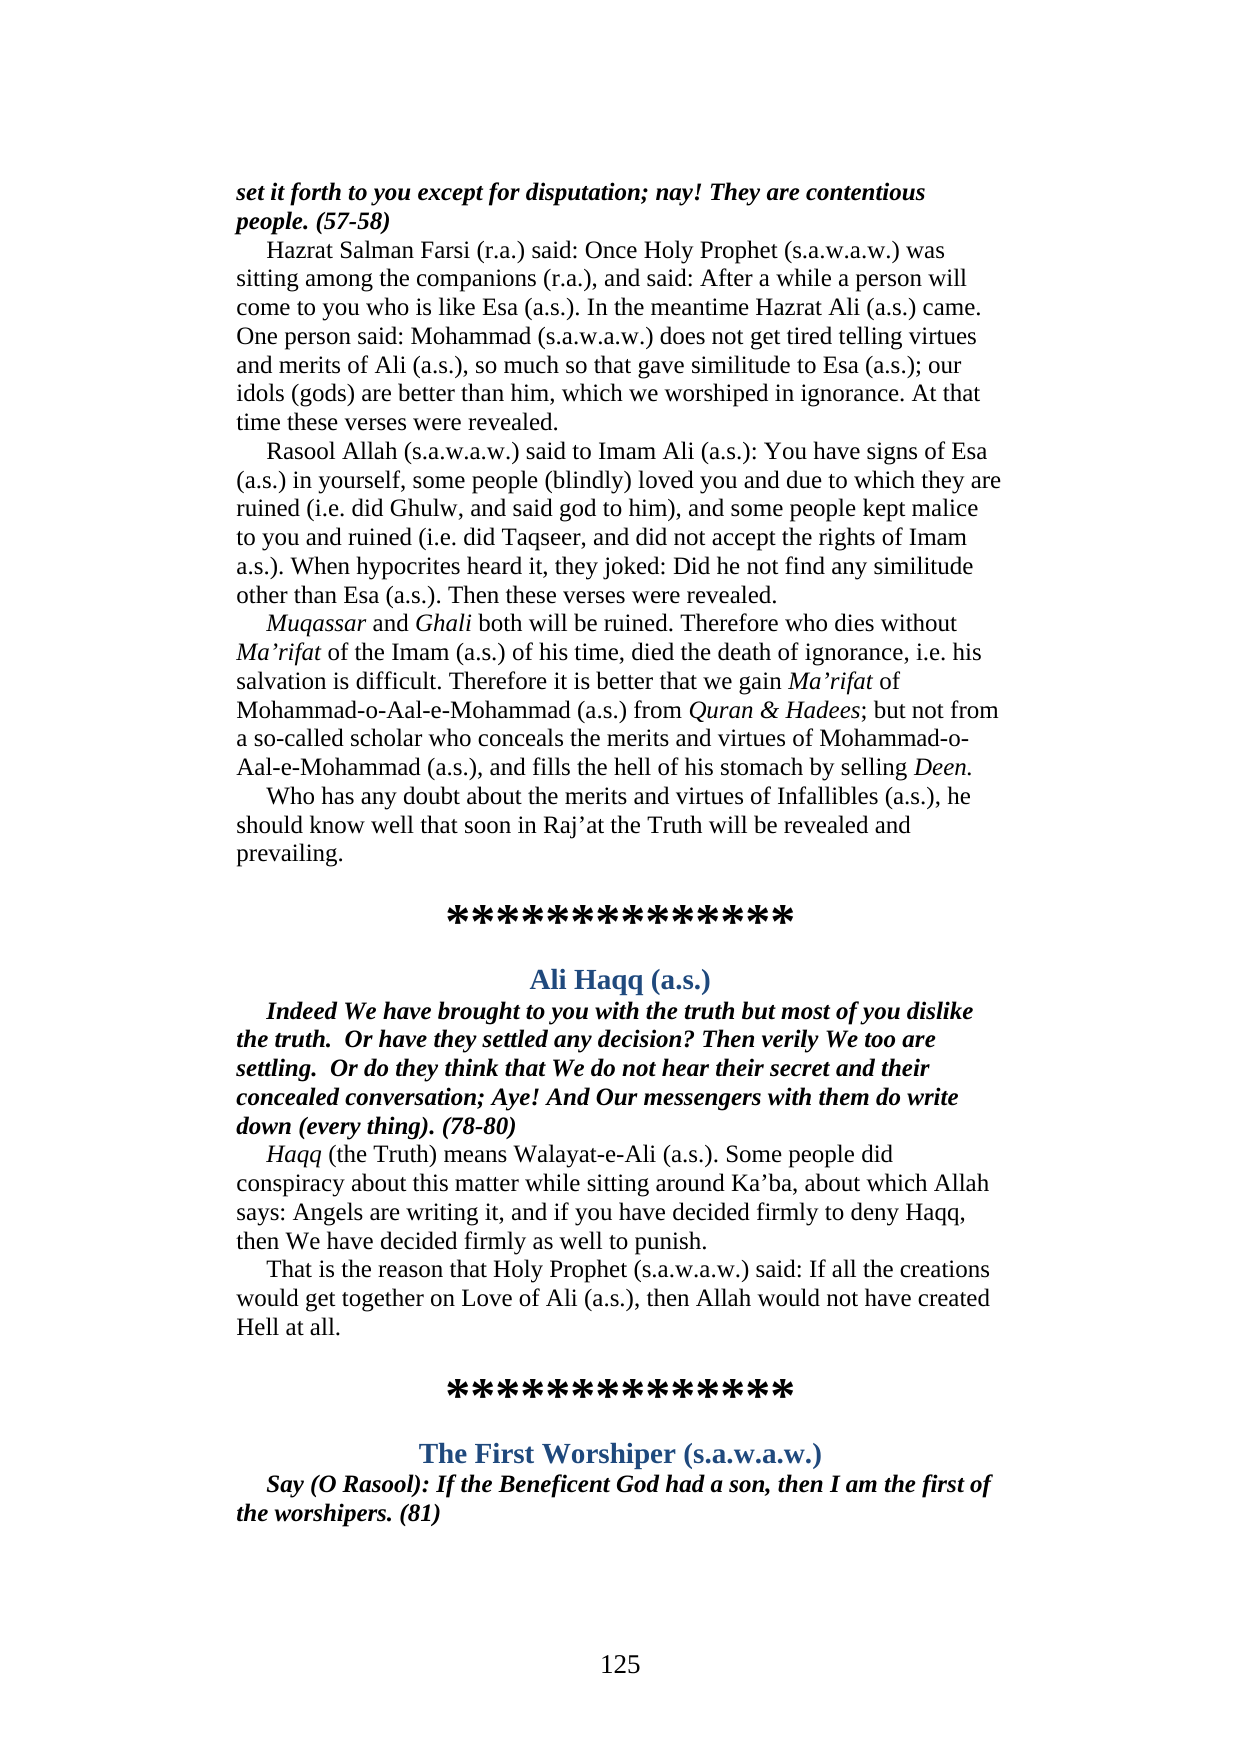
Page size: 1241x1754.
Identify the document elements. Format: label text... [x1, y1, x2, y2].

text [236, 177, 1004, 235]
text Say (O Rasool): If the Beneficent God had a son, then I am the first of the worshipers. (81) [236, 1469, 1004, 1527]
text ************** [236, 892, 1004, 950]
text Haqq (the Truth) means Walayat-e-Ali (a.s.). Some people did conspiracy about this matter while sitting around Ka’ba, about which Allah says: Angels are writing it, and if you have decided firmly to deny Haqq, then We have decided firmly as well to punish. [236, 1139, 1004, 1254]
subtitle The First Worshiper (s.a.w.a.w.) [236, 1436, 1004, 1469]
subtitle Ali (a.s.) [236, 962, 1004, 996]
text That is the reason that Holy Prophet (s.a.w.a.w.) said: If all the creations would get together on Love of Ali (a.s.), then Allah would not have created Hell at all. [236, 1254, 1004, 1341]
text ************** [236, 1366, 1004, 1423]
text Hazrat Salman Farsi (r.a.) said: Once Holy Prophet (s.a.w.a.w.) was sitting among the companions (r.a.), and said: After a while a person will come to you who is like Esa (a.s.). In the meantime Hazrat Ali (a.s.) came. One person said: Mohammad (s.a.w.a.w.) does not get tired telling virtues and merits of Ali (a.s.), so much so that gave similitude to Esa (a.s.); our idols (gods) are better than him, which we worshiped in ignorance. At that time these verses were revealed. [236, 235, 1004, 436]
text Indeed We have brought to you with the truth but most of you dislike the truth. Or have they settled any decision? Then verily We too are settling. Or do they think that We do not hear their secret and their concealed conversation; Aye! And Our messengers with them do write down (every thing). (78-80) [236, 996, 1004, 1139]
text Who has any doubt about the merits and virtues of Infallibles (a.s.), he should know well that soon in Raj’at the Truth will be revealed and prevailing. [236, 781, 1004, 867]
text Muqassar and Ghali both will be ruined. Therefore who dies without Ma’rifat of the Imam (a.s.) of his time, died the death of ignorance, i.e. his salvation is difficult. Therefore it is better that we gain Ma’rifat of Mohammad-o-Aal-e-Mohammad (a.s.) from Quran & Hadees; but not from a so-called scholar who conceals the merits and virtues of Mohammad-o-Aal-e-Mohammad (a.s.), and fills the hell of his stomach by selling Deen. [236, 608, 1004, 781]
text Rasool Allah (s.a.w.a.w.) said to Imam Ali (a.s.): You have signs of Esa (a.s.) in yourself, some people (blindly) loved you and due to which they are ruined (i.e. did Ghulw, and said god to him), and some people kept malice to you and ruined (i.e. did Taqseer, and did not accept the rights of Imam a.s.). When hypocrites heard it, they joked: Did he not find any similitude other than Esa (a.s.). Then these verses were revealed. [236, 436, 1004, 608]
